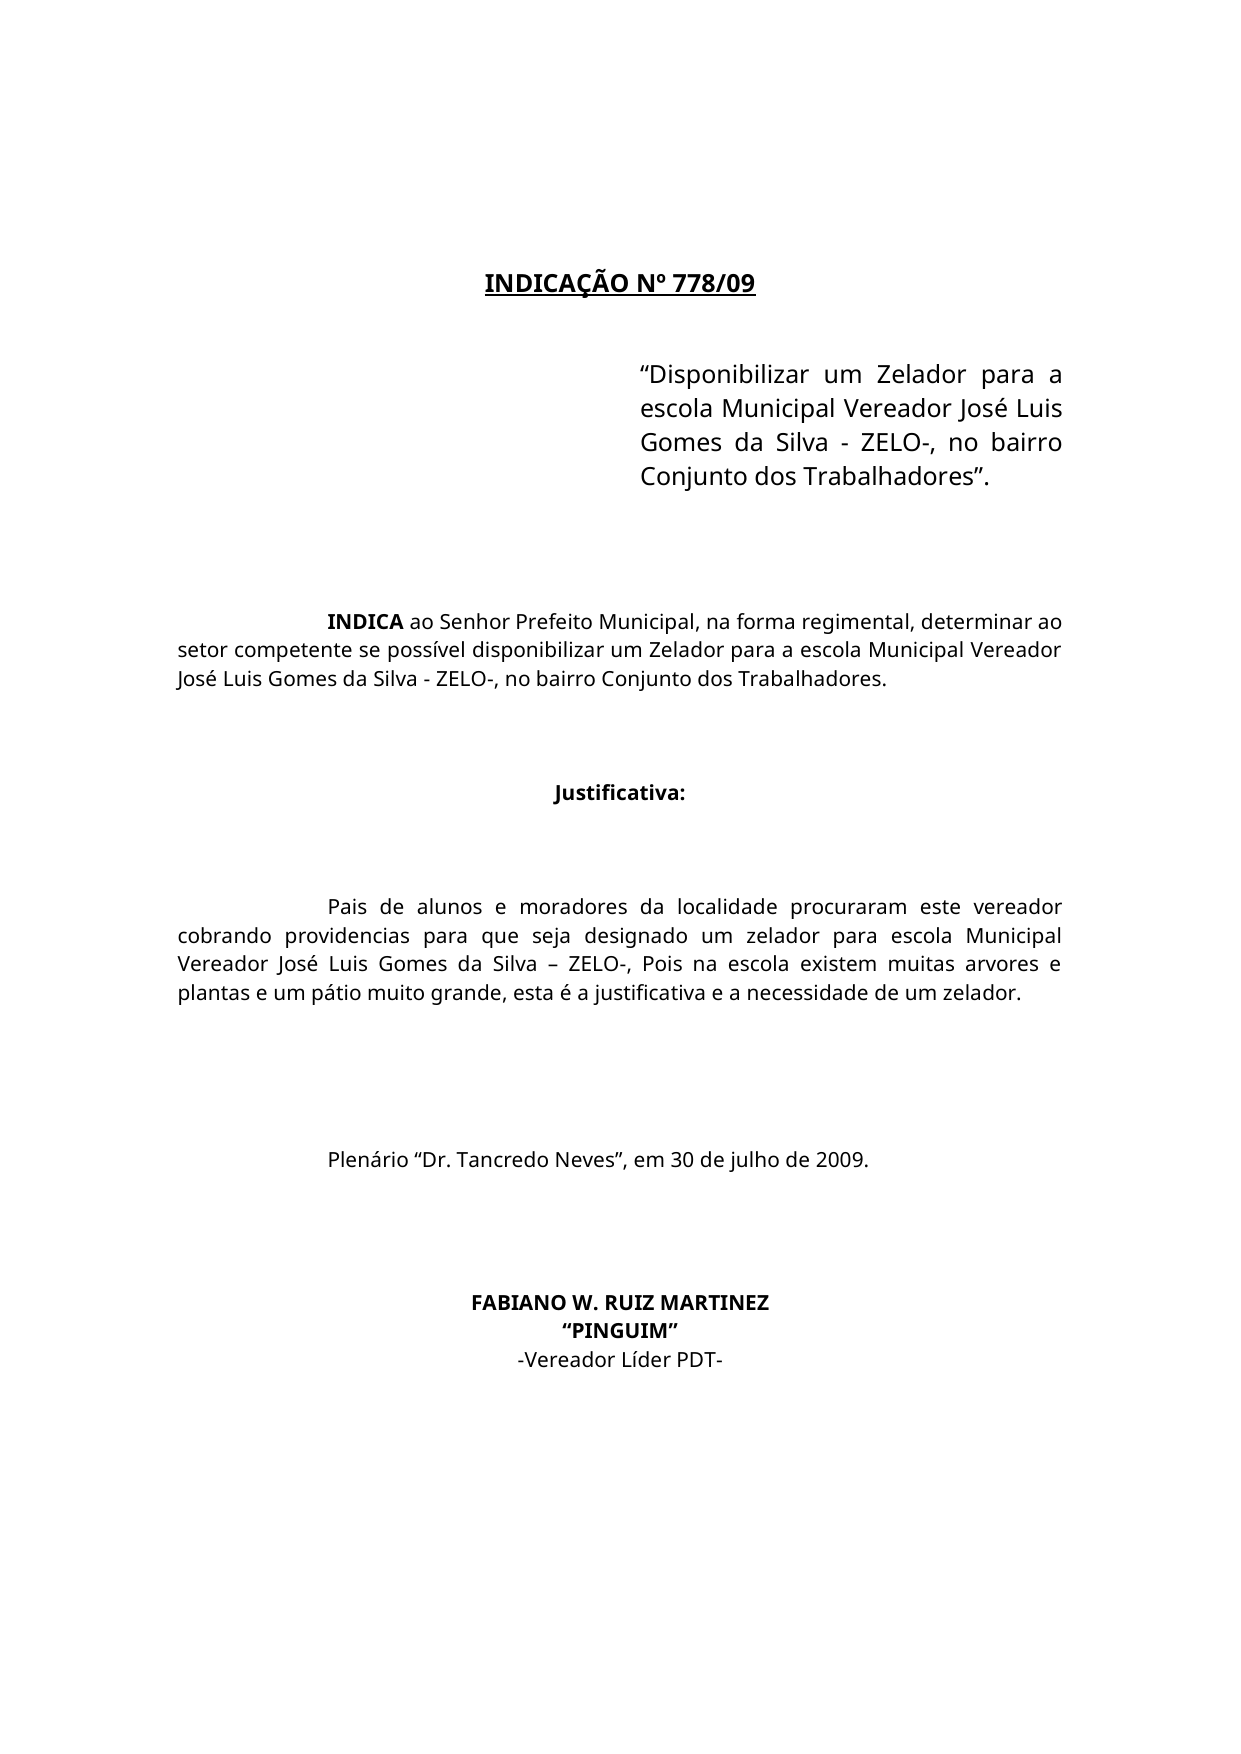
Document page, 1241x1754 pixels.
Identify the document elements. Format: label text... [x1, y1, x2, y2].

text FABIANO W. RUIZ MARTINEZ [177, 1287, 1063, 1316]
text Pais de alunos e moradores da localidade procuraram este vereador cobrando providencias para que seja designado um zelador para escola Municipal Vereador José Luis Gomes da Silva – ZELO-, Pois na escola existem muitas arvores e plantas e um pátio muito grande, esta é a justificativa e a necessidade de um zelador. [177, 892, 1063, 1006]
text “PINGUIM” [177, 1316, 1063, 1344]
text Justificativa: [177, 778, 1063, 807]
text Plenário “Dr. Tancredo Neves”, em 30 de julho de 2009. [177, 1145, 1063, 1173]
title INDICAÇÃO Nº 778/09 [177, 266, 1063, 300]
text “Disponibilizar um Zelador para a escola Municipal Vereador José Luis Gomes da Silva - ZELO-, no bairro Conjunto dos Trabalhadores”. [640, 357, 1063, 493]
text -Vereador Líder PDT- [177, 1344, 1063, 1373]
text INDICA ao Senhor Prefeito Municipal, na forma regimental, determinar ao setor competente se possível disponibilizar um Zelador para a escola Municipal Vereador José Luis Gomes da Silva - ZELO-, no bairro Conjunto dos Trabalhadores. [177, 607, 1063, 692]
